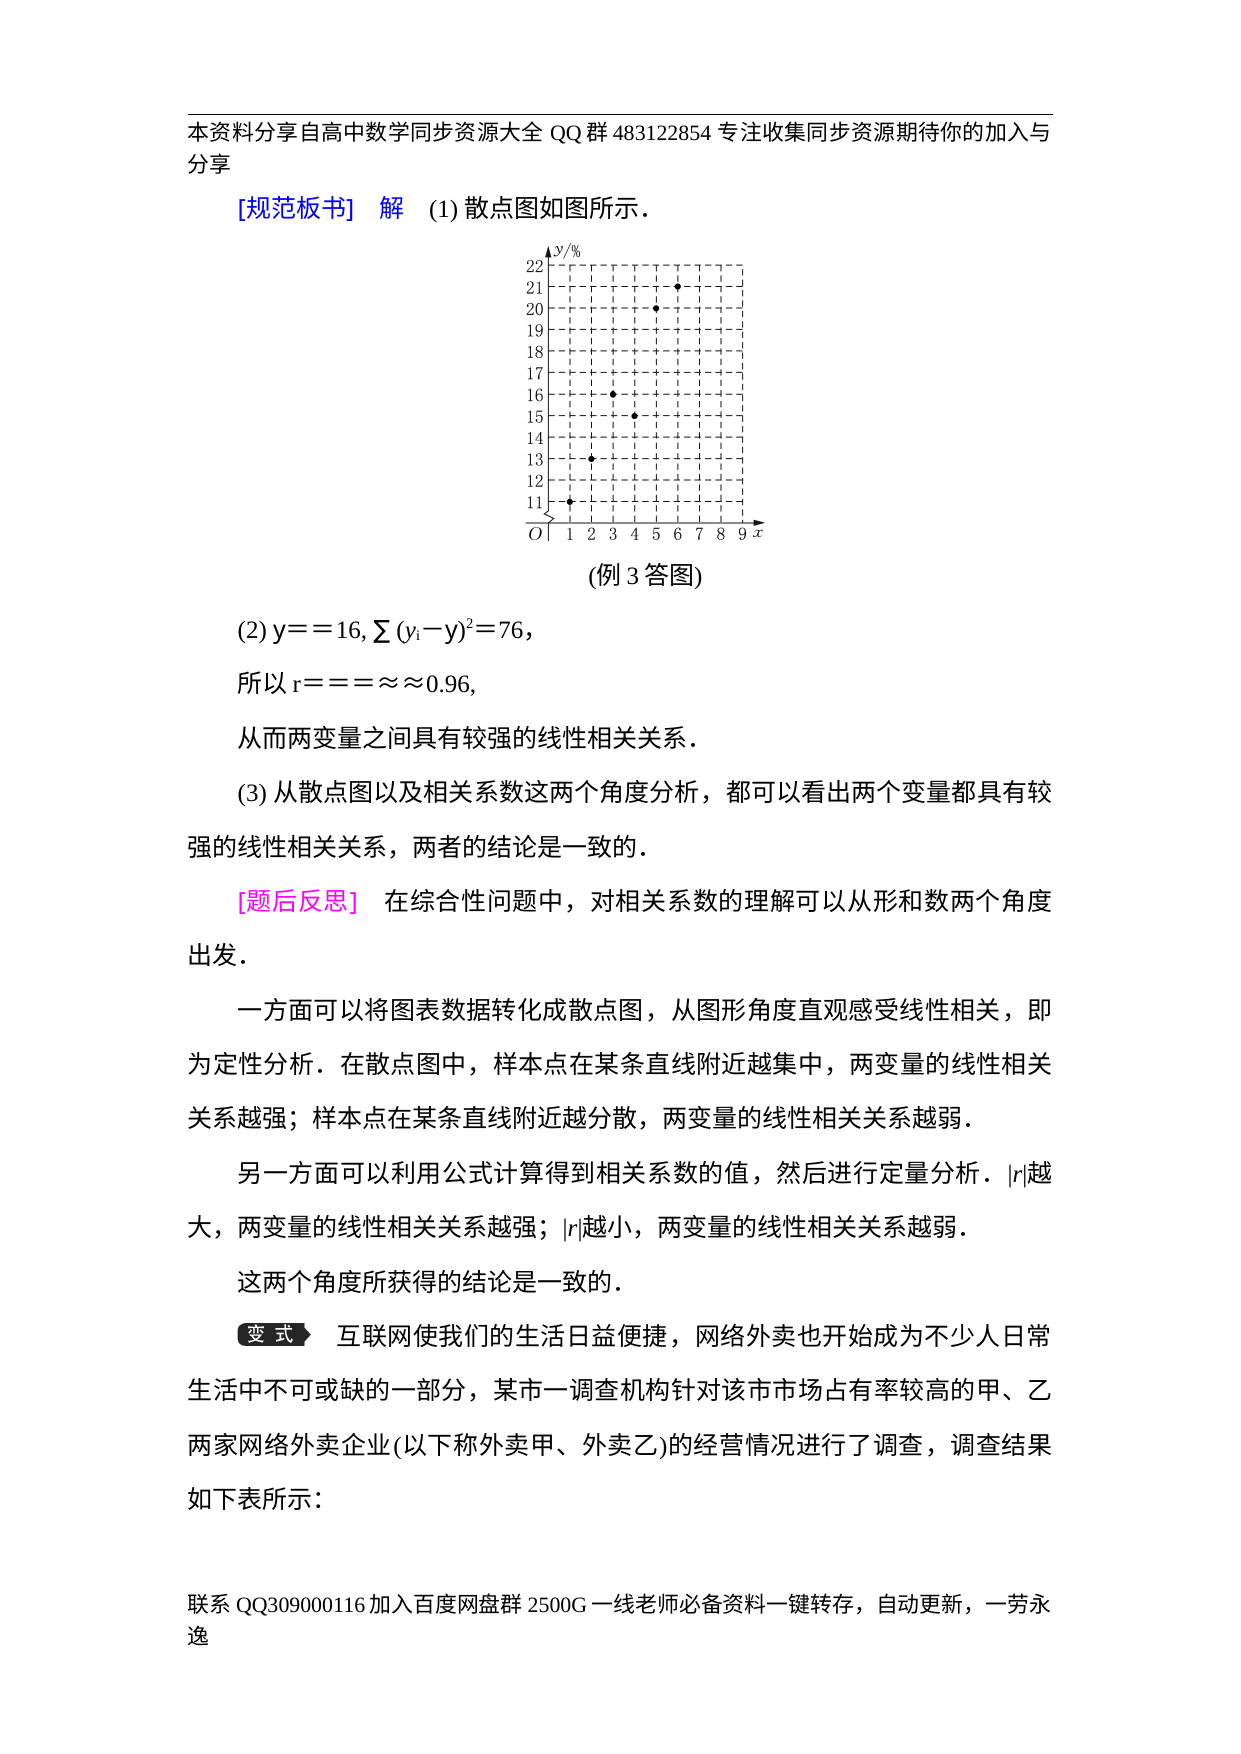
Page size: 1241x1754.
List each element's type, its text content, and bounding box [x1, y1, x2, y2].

picture [525, 243, 765, 541]
text 互联网使我们的生活日益便捷，网络外卖也开始成为不少人日常生活中不可或缺的一部分，某市一调查机构针对该市市场占有率较高的甲、乙两家网络外卖企业(以下称外卖甲、外卖乙)的经营情况进行了调查，调查结果如下表所示： [187, 1316, 1053, 1516]
text (2) ＝＝16, (yi－)2＝76， [187, 609, 1053, 646]
text 所以r＝＝＝≈≈0.96, [187, 664, 1053, 700]
text 另一方面可以利用公式计算得到相关系数的值，然后进行定量分析．|r|越大，两变量的线性相关关系越强；|r|越小，两变量的线性相关关系越弱． [187, 1153, 1053, 1244]
text [规范板书] 解 (1) 散点图如图所示． [187, 189, 1053, 225]
text 从而两变量之间具有较强的线性相关关系． [187, 718, 1053, 754]
text 这两个角度所获得的结论是一致的． [187, 1262, 1053, 1298]
text (3) 从散点图以及相关系数这两个角度分析，都可以看出两个变量都具有较强的线性相关关系，两者的结论是一致的． [187, 773, 1053, 863]
picture [237, 1323, 311, 1346]
text [题后反思] 在综合性问题中，对相关系数的理解可以从形和数两个角度出发． [187, 881, 1053, 972]
text (例3答图) [187, 555, 1053, 591]
text 一方面可以将图表数据转化成散点图，从图形角度直观感受线性相关，即为定性分析．在散点图中，样本点在某条直线附近越集中，两变量的线性相关关系越强；样本点在某条直线附近越分散，两变量的线性相关关系越弱． [187, 990, 1053, 1135]
